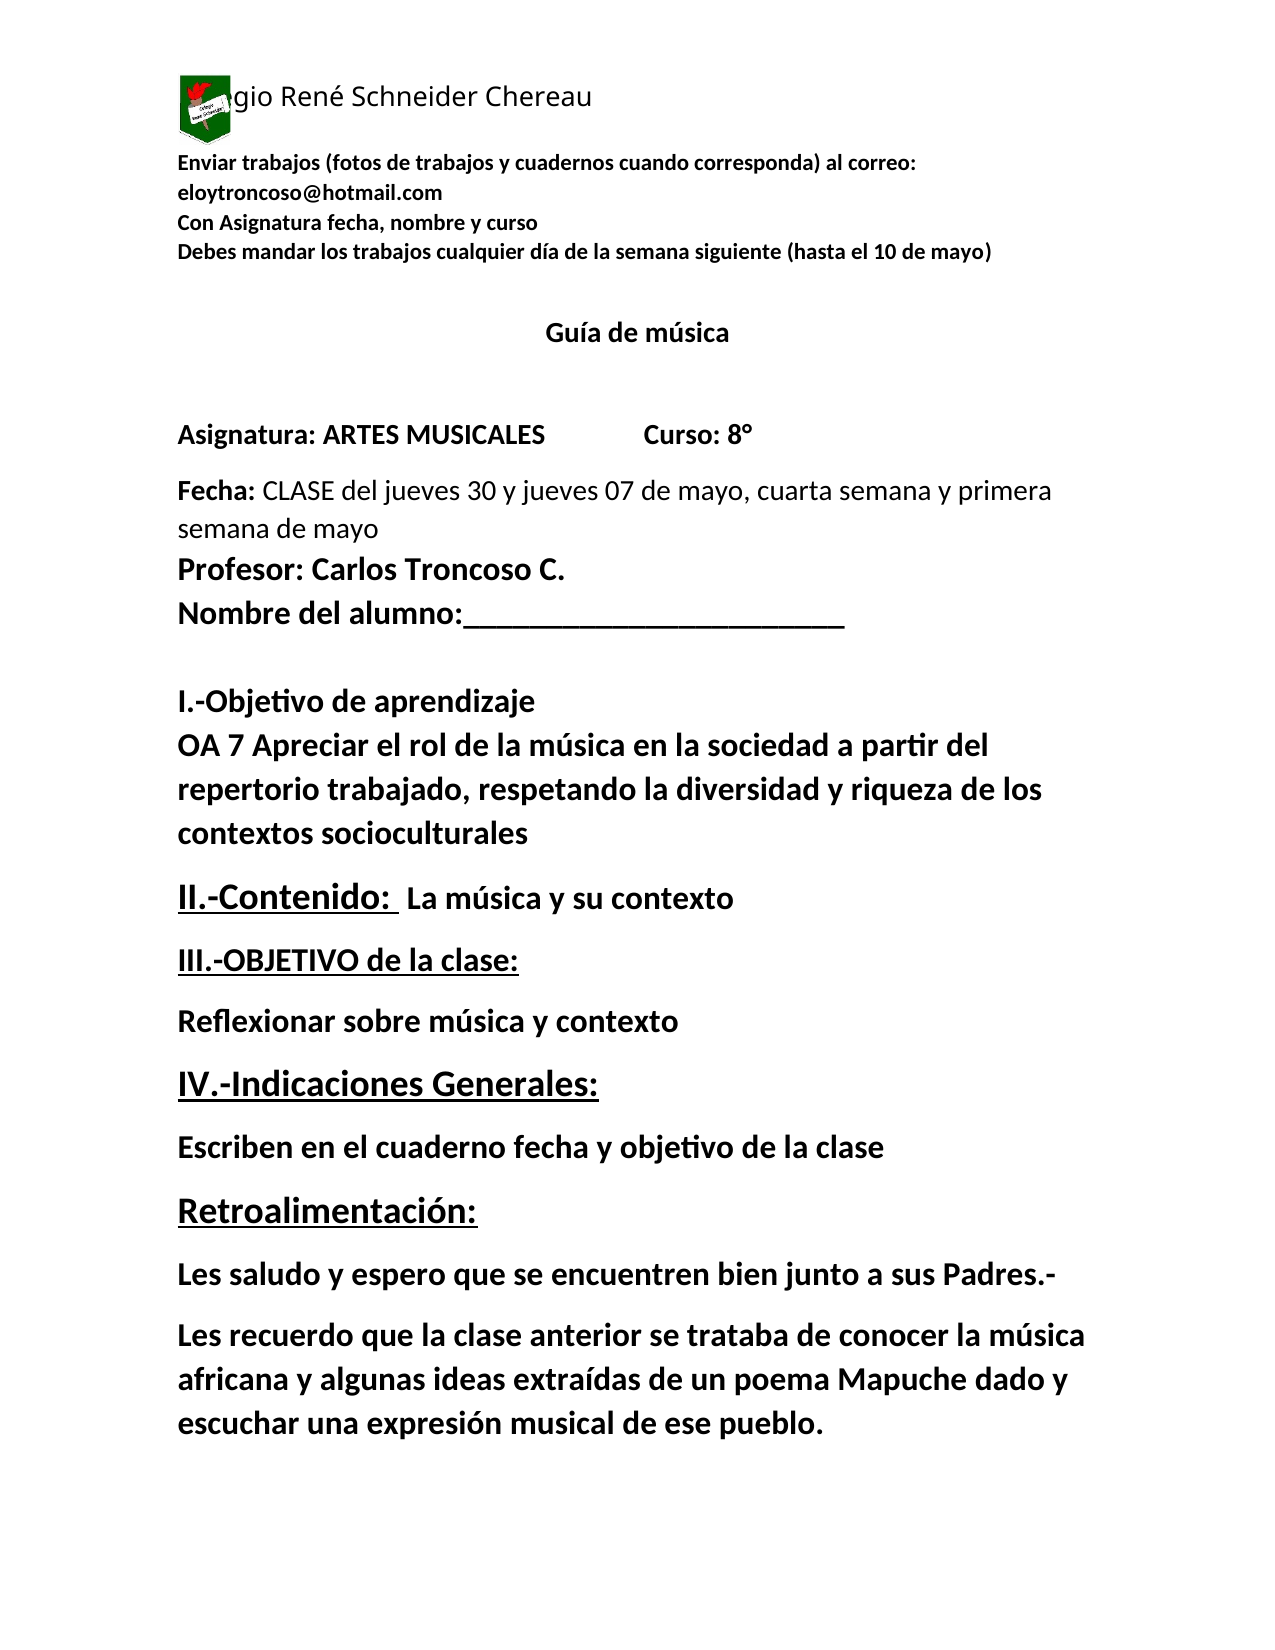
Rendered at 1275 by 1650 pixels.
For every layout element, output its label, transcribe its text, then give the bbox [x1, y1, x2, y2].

text Asignatura: ARTES MUSICALES Curso: 8° [177, 416, 1098, 452]
text Les saludo y espero que se encuentren bien junto a sus Padres.- [177, 1253, 1098, 1294]
picture [177, 73, 231, 143]
text Guía de música [177, 314, 1098, 350]
text Retroalimentación: [177, 1187, 1098, 1233]
text Profesor: Carlos Troncoso C. [177, 548, 1098, 589]
text I.-Objetivo de aprendizaje [177, 680, 1098, 721]
text OA 7 Apreciar el rol de la música en la sociedad a partir del repertorio trabajado, respetando la diversidad y riqueza de los contextos socioculturales [177, 724, 1098, 853]
text IV.-Indicaciones Generales: [177, 1060, 1098, 1106]
text Con Asignatura fecha, nombre y curso [177, 208, 1098, 236]
text Les recuerdo que la clase anterior se trataba de conocer la música africana y algunas ideas extraídas de un poema Mapuche dado y escuchar una expresión musical de ese pueblo. [177, 1314, 1098, 1442]
text II.-Contenido: La música y su contexto [177, 873, 1098, 919]
text Nombre del alumno:_______________________ [177, 592, 1098, 633]
text Escriben en el cuaderno fecha y objetivo de la clase [177, 1126, 1098, 1167]
text III.-OBJETIVO de la clase: [177, 939, 1098, 980]
text Enviar trabajos (fotos de trabajos y cuadernos cuando corresponda) al correo: eloytroncoso@hotmail.com [177, 148, 1098, 206]
text Reflexionar sobre música y contexto [177, 999, 1098, 1040]
text Fecha: CLASE del jueves 30 y jueves 07 de mayo, cuarta semana y primera semana de mayo [177, 472, 1098, 546]
text Debes mandar los trabajos cualquier día de la semana siguiente (hasta el 10 de mayo) [177, 237, 1098, 265]
